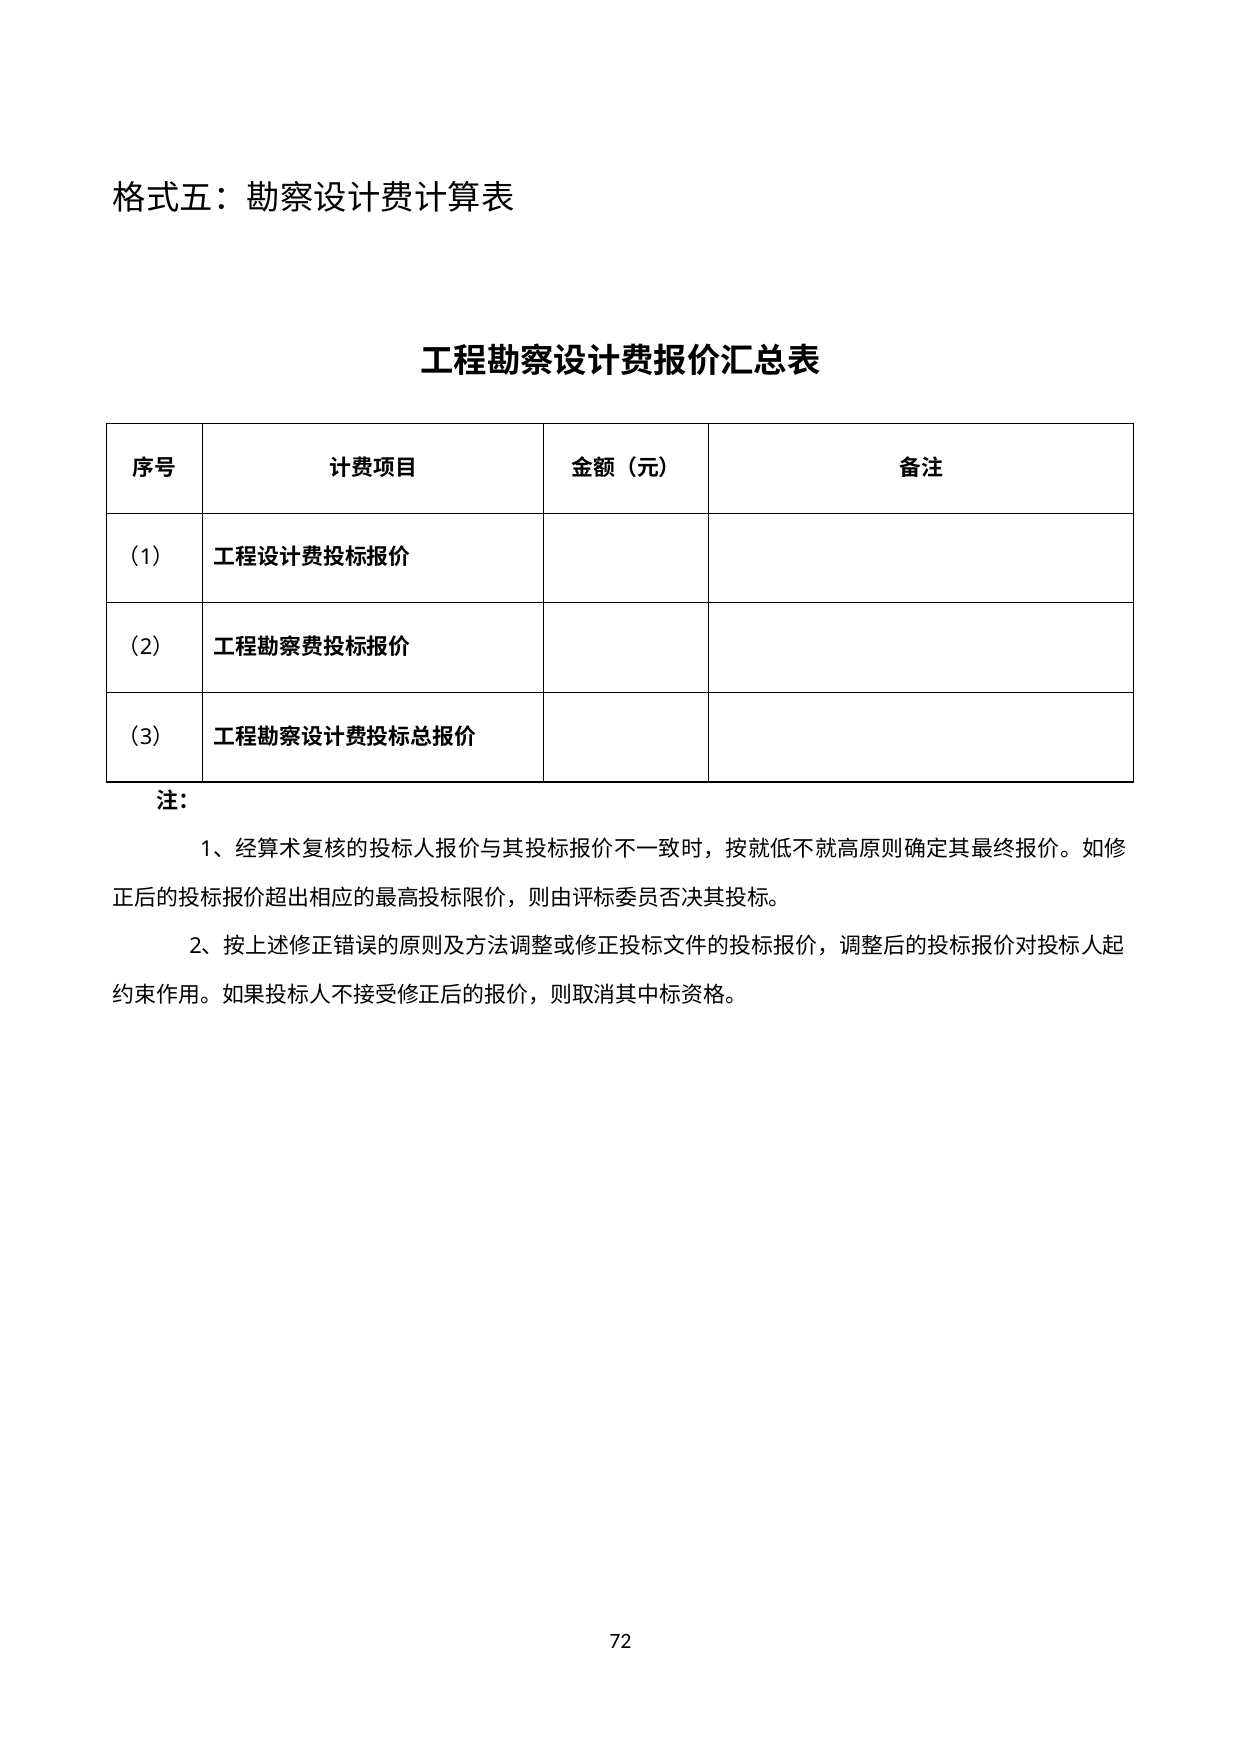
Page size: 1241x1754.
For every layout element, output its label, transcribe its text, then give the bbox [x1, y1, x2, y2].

text 2、按上述修正错误的原则及方法调整或修正投标文件的投标报价，调整后的投标报价对投标人起约束作用。如果投标人不接受修正后的报价，则取消其中标资格。 [112, 928, 1128, 1009]
text 格式五：勘察设计费计算表 [112, 162, 1130, 227]
table_cell （2） [107, 603, 202, 692]
table_cell 工程勘察费投标报价 [203, 603, 543, 692]
text 1、经算术复核的投标人报价与其投标报价不一致时，按就低不就高原则确定其最终报价。如修正后的投标报价超出相应的最高投标限价，则由评标委员否决其投标。 [112, 831, 1128, 912]
table_cell （1） [107, 514, 202, 602]
table_cell [709, 514, 1133, 602]
table_header 备注 [709, 424, 1133, 512]
table_cell [709, 693, 1133, 781]
table_cell （3） [107, 693, 202, 781]
table_cell [544, 693, 708, 781]
table_cell [544, 514, 708, 602]
table_cell [544, 603, 708, 692]
table_cell 工程设计费投标报价 [203, 514, 543, 602]
text 注： [112, 783, 1128, 815]
table_cell [709, 603, 1133, 692]
table_header 计费项目 [203, 424, 543, 512]
text 工程勘察设计费报价汇总表 [112, 325, 1128, 390]
table_header 金额（元） [544, 424, 708, 512]
table_cell 工程勘察设计费投标总报价 [203, 693, 543, 781]
table_header 序号 [107, 424, 202, 512]
